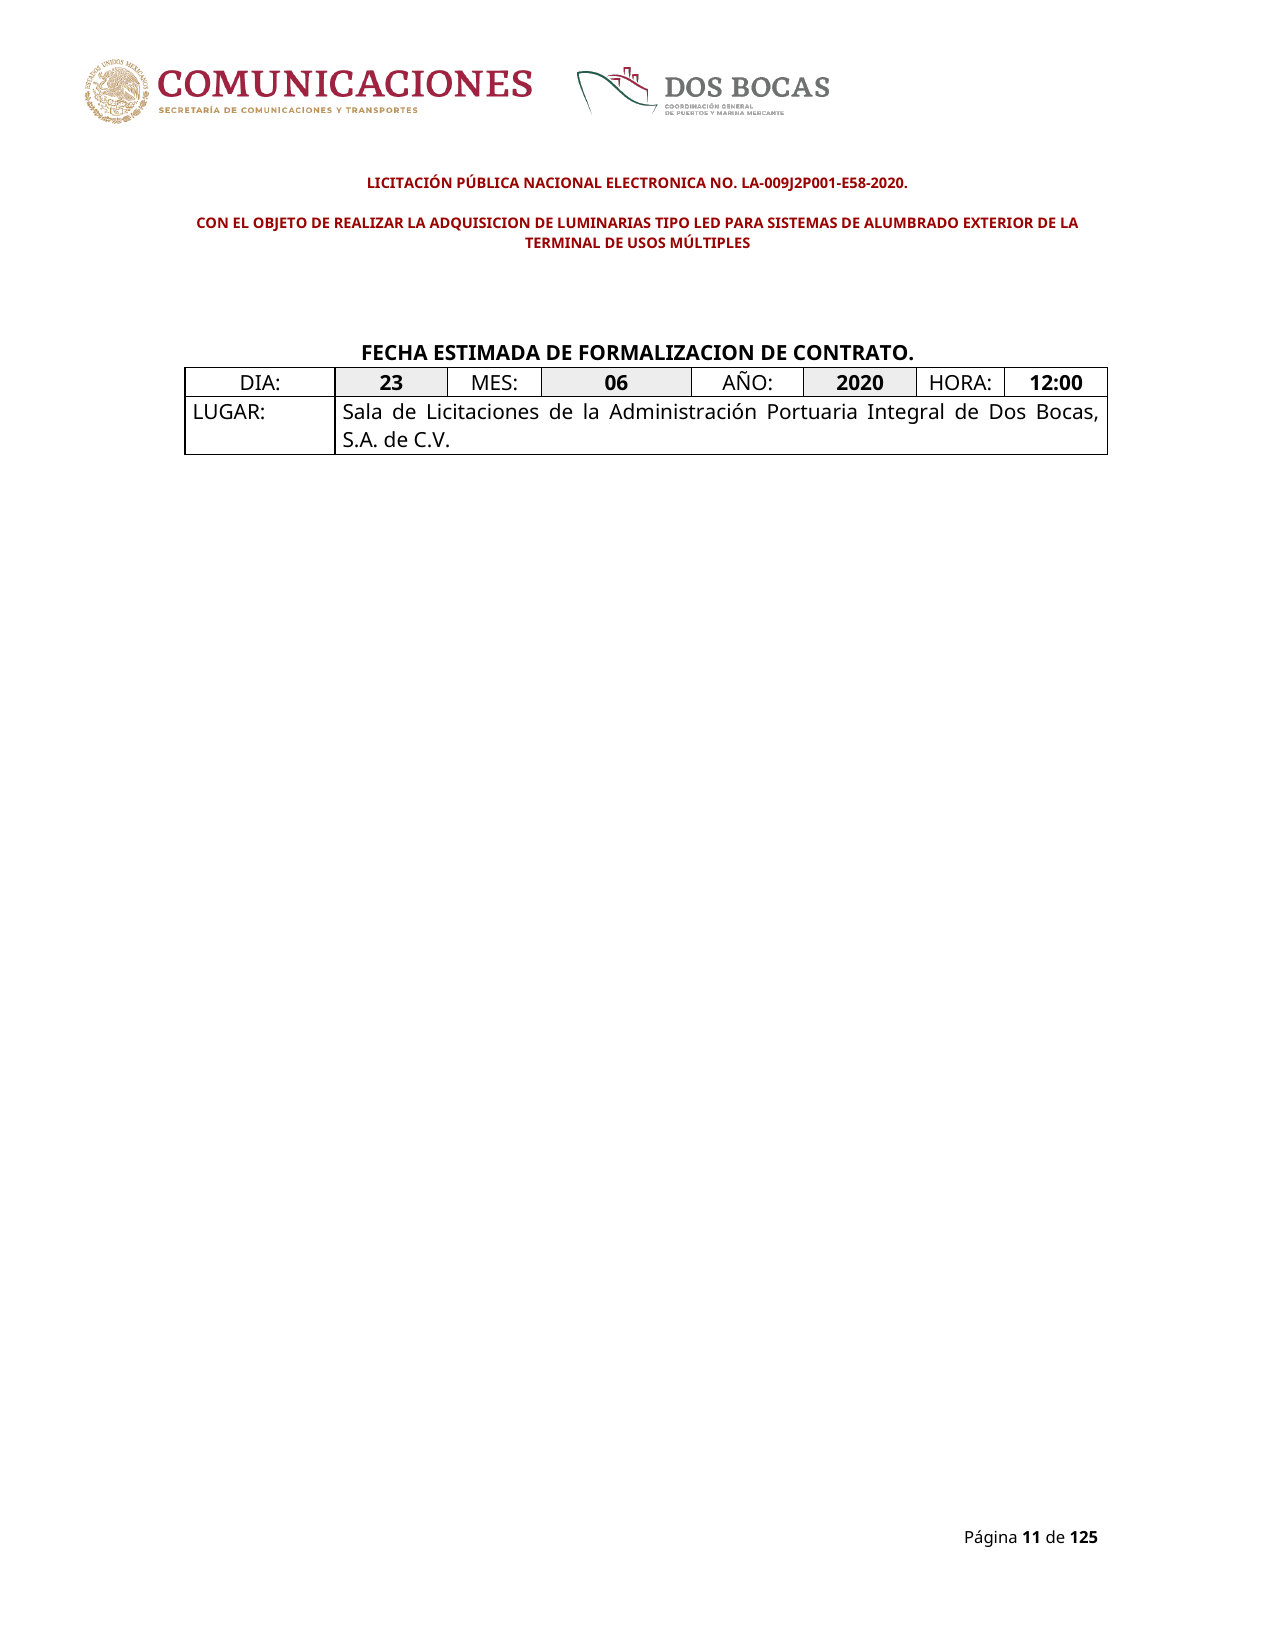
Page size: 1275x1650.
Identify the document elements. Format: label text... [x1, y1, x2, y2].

table_header MES: [448, 368, 541, 396]
table_header 06 [542, 368, 691, 396]
table_header 23 [336, 368, 447, 396]
picture [80, 51, 536, 134]
table_cell Sala de Licitaciones de la Administración Portuaria Integral de Dos Bocas, S.A. de C.V. [336, 397, 1107, 454]
table_header DIA: [186, 368, 334, 396]
picture [577, 67, 829, 115]
text FECHA ESTIMADA DE FORMALIZACION DE CONTRATO. [177, 338, 1098, 367]
table_header HORA: [917, 368, 1004, 396]
table_header AÑO: [692, 368, 803, 396]
table_header 2020 [804, 368, 916, 396]
table_cell LUGAR: [186, 397, 334, 454]
table_header 12:00 [1005, 368, 1107, 396]
